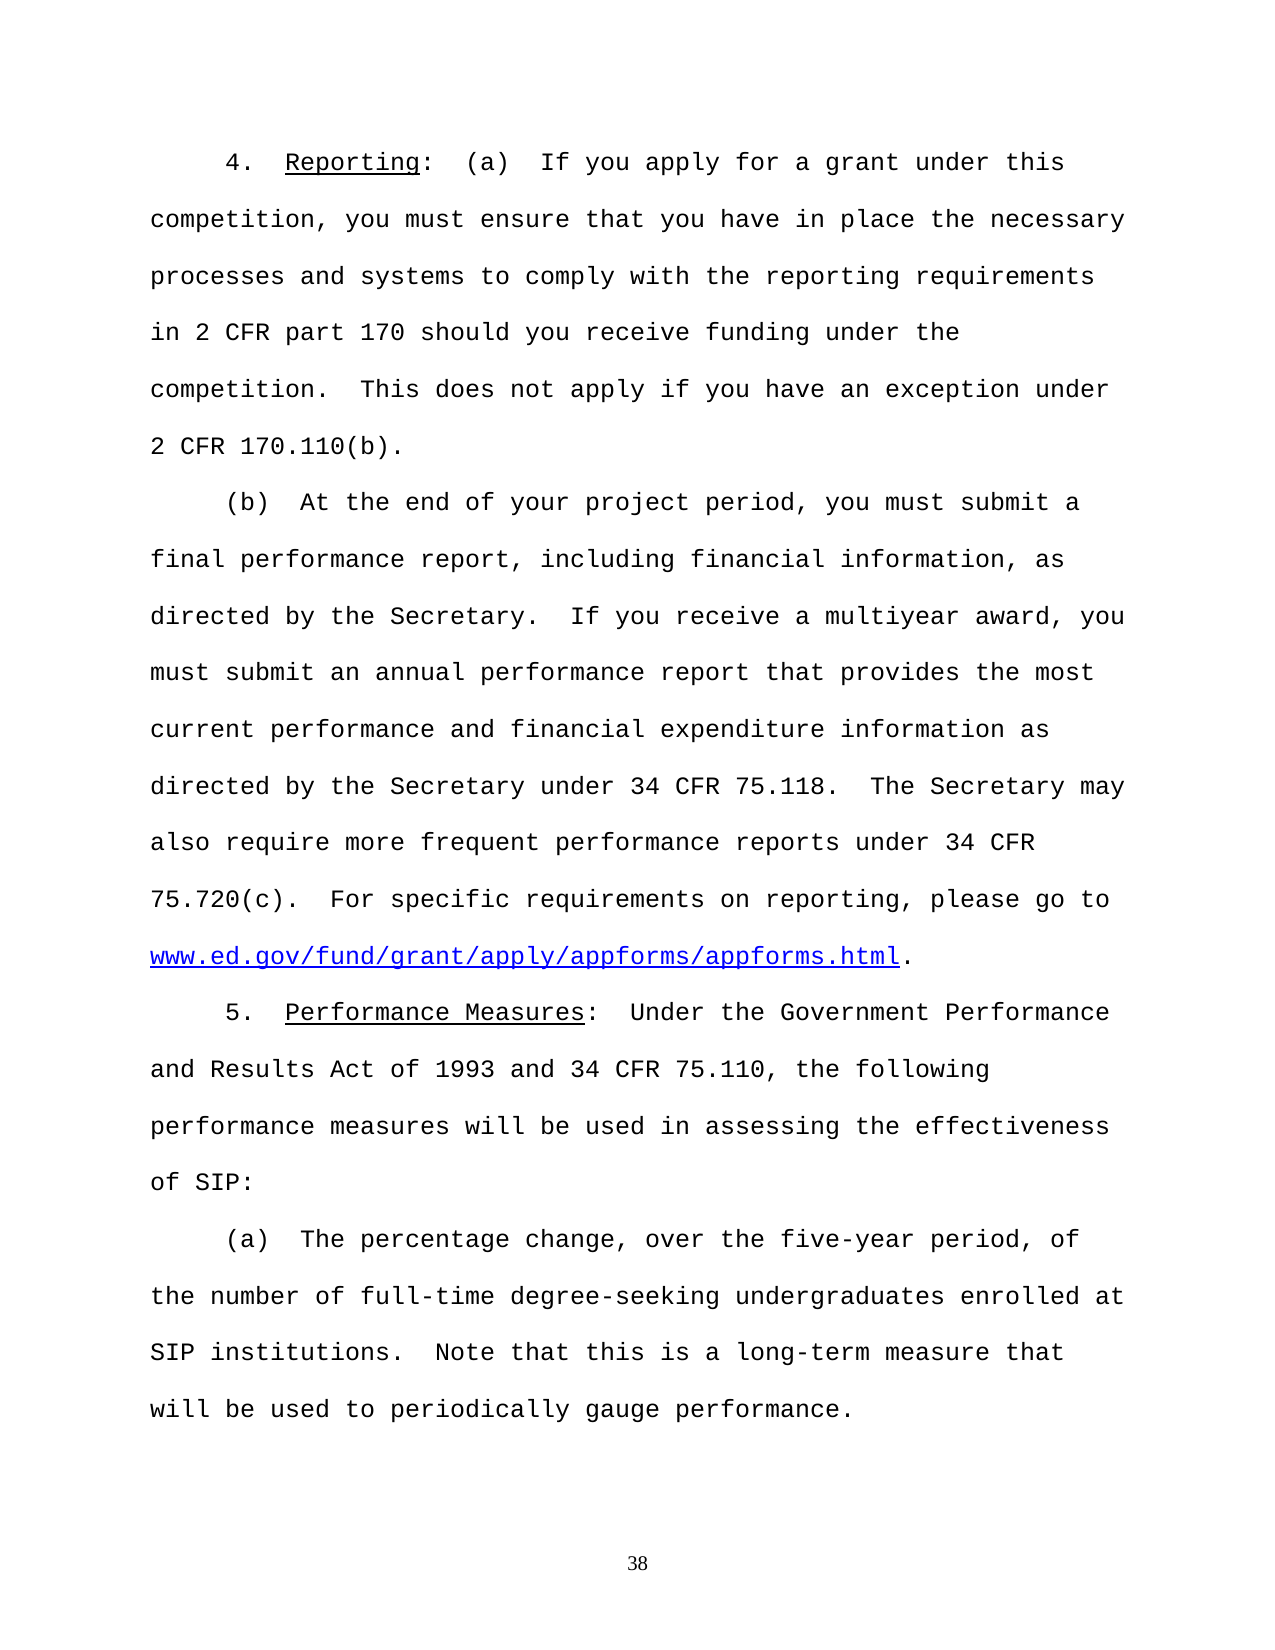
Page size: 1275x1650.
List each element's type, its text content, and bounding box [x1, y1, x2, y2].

text 4. Reporting: (a) If you apply for a grant under this competition, you must ensure that you have in place the necessary processes and systems to comply with the reporting requirements in 2 CFR part 170 should you receive funding under the competition. This does not apply if you have an exception under 2 CFR 170.110(b). [150, 150, 1125, 462]
text (b) At the end of your project period, you must submit a final performance report, including financial information, as directed by the Secretary. If you receive a multiyear award, you must submit an annual performance report that provides the most current performance and financial expenditure information as directed by the Secretary under 34 CFR 75.118. The Secretary may also require more frequent performance reports under 34 CFR 75.720(c). For specific requirements on reporting, please go to www.ed.gov/fund/grant/apply/appforms/appforms.html. [150, 490, 1125, 972]
text 5. Performance Measures: Under the Government Performance and Results Act of 1993 and 34 CFR 75.110, the following performance measures will be used in assessing the effectiveness of SIP: [150, 1000, 1125, 1198]
text (a) The percentage change, over the five-year period, of the number of full-time degree-seeking undergraduates enrolled at SIP institutions. Note that this is a long-term measure that will be used to periodically gauge performance. [150, 1227, 1125, 1425]
